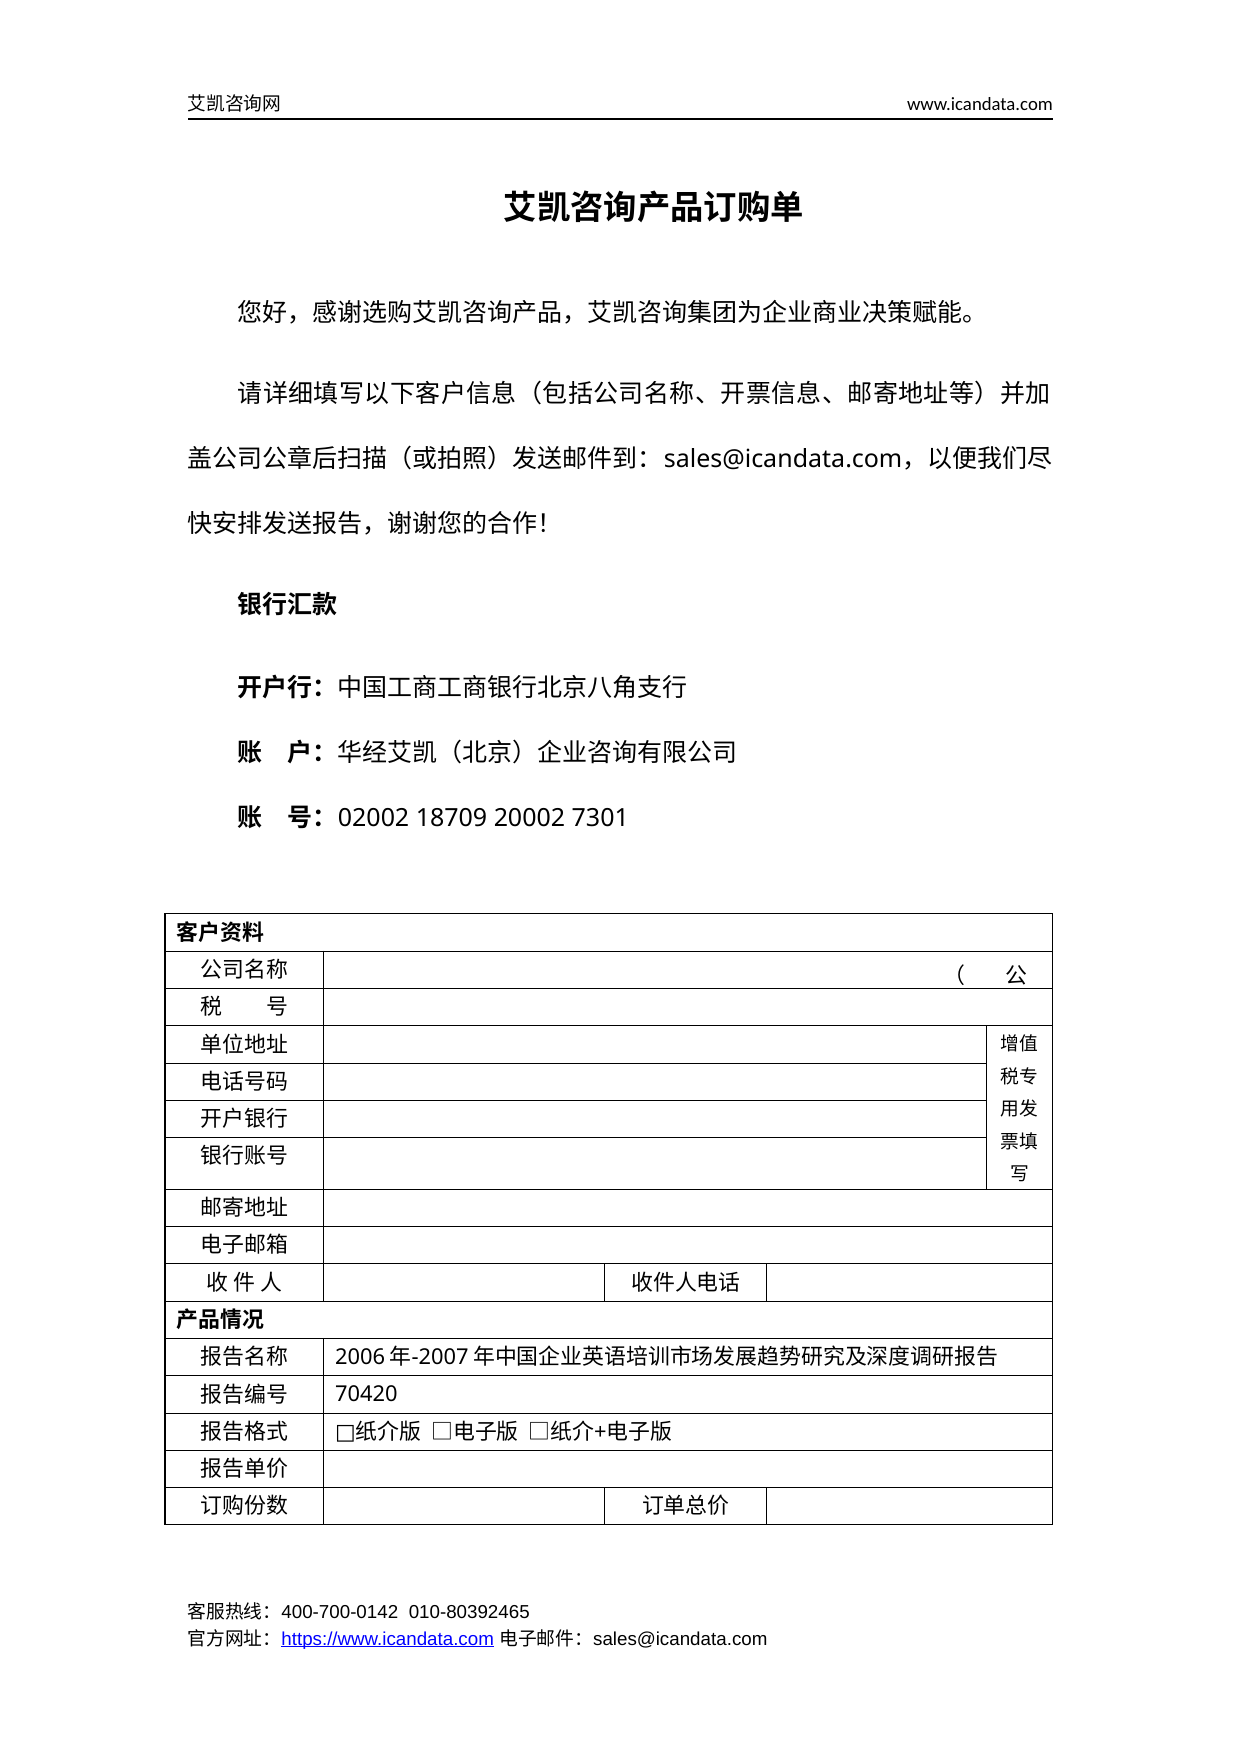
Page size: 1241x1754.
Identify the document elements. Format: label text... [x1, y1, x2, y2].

text 请详细填写以下客户信息（包括公司名称、开票信息、邮寄地址等）并加盖公司公章后扫描（或拍照）发送邮件到：sales@icandata.com，以便我们尽快安排发送报告，谢谢您的合作！ [187, 359, 1053, 554]
text 银行汇款 [187, 570, 1053, 635]
table_cell 开户银行 [166, 1101, 323, 1137]
table_cell 2006年-2007年中国企业英语培训市场发展趋势研究及深度调研报告 [324, 1339, 1052, 1375]
table_cell [767, 1488, 1052, 1524]
table_cell [324, 1064, 986, 1100]
table_cell 报告单价 [166, 1451, 323, 1487]
table_cell [324, 1451, 1052, 1487]
table_cell [324, 1101, 986, 1137]
table_cell [324, 1190, 1052, 1226]
table_cell 70420 [324, 1376, 1052, 1412]
table_cell [324, 1264, 604, 1301]
table_cell [324, 989, 1052, 1025]
table_cell 订购份数 [166, 1488, 323, 1524]
table_cell [324, 1227, 1052, 1263]
table_cell 报告格式 [166, 1414, 323, 1450]
table_cell 订单总价 [605, 1488, 766, 1524]
table_cell 报告编号 [166, 1376, 323, 1412]
text 您好，感谢选购艾凯咨询产品，艾凯咨询集团为企业商业决策赋能。 [187, 278, 1053, 343]
text 艾凯咨询产品订购单 [187, 172, 1053, 237]
table_cell 报告名称 [166, 1339, 323, 1375]
text 开户行：中国工商工商银行北京八角支行 [187, 653, 1053, 718]
table_cell 电话号码 [166, 1064, 323, 1100]
text 账 号：02002 18709 20002 7301 [187, 783, 1053, 848]
table_cell [324, 1138, 986, 1189]
table_header 客户资料 [166, 914, 1052, 951]
table_cell 收件人电话 [605, 1264, 766, 1301]
text 账 户：华经艾凯（北京）企业咨询有限公司 [187, 718, 1053, 783]
table_cell 增值税专用发票填写 [987, 1026, 1052, 1189]
table_cell [324, 1026, 986, 1062]
table_cell 税 号 [166, 989, 323, 1025]
table_cell [324, 952, 1052, 988]
table_cell □纸介版 □电子版 □纸介+电子版 [324, 1414, 1052, 1450]
table_cell [767, 1264, 1052, 1301]
table_cell [324, 1488, 604, 1524]
table_cell 邮寄地址 [166, 1190, 323, 1226]
table_cell 收 件 人 [166, 1264, 323, 1301]
table_cell 电子邮箱 [166, 1227, 323, 1263]
table_cell 银行账号 [166, 1138, 323, 1189]
table_cell 公司名称 [166, 952, 323, 988]
table_cell 单位地址 [166, 1026, 323, 1062]
table_cell 产品情况 [166, 1302, 1052, 1338]
